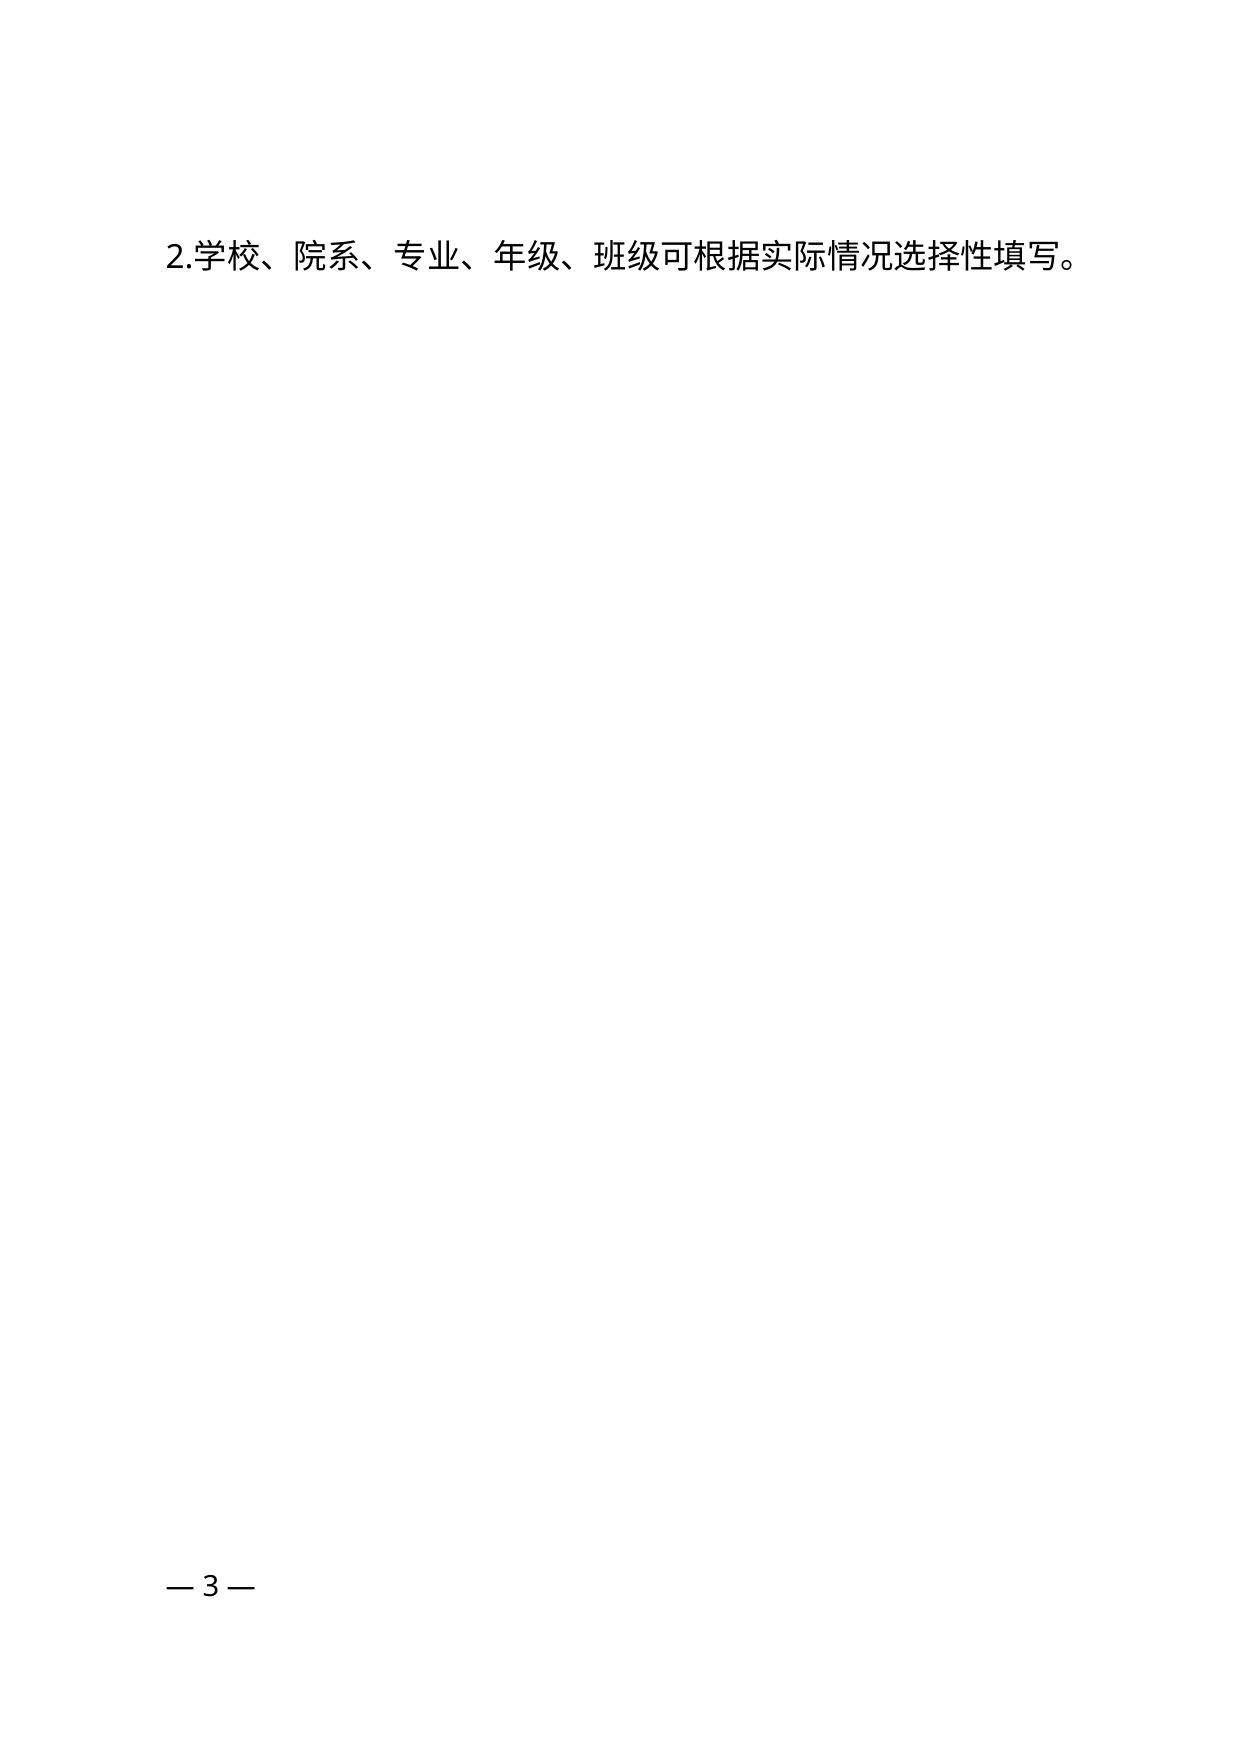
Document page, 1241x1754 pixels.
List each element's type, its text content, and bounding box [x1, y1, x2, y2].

text 2.学校、院系、专业、年级、班级可根据实际情况选择性填写。 [165, 218, 1087, 281]
